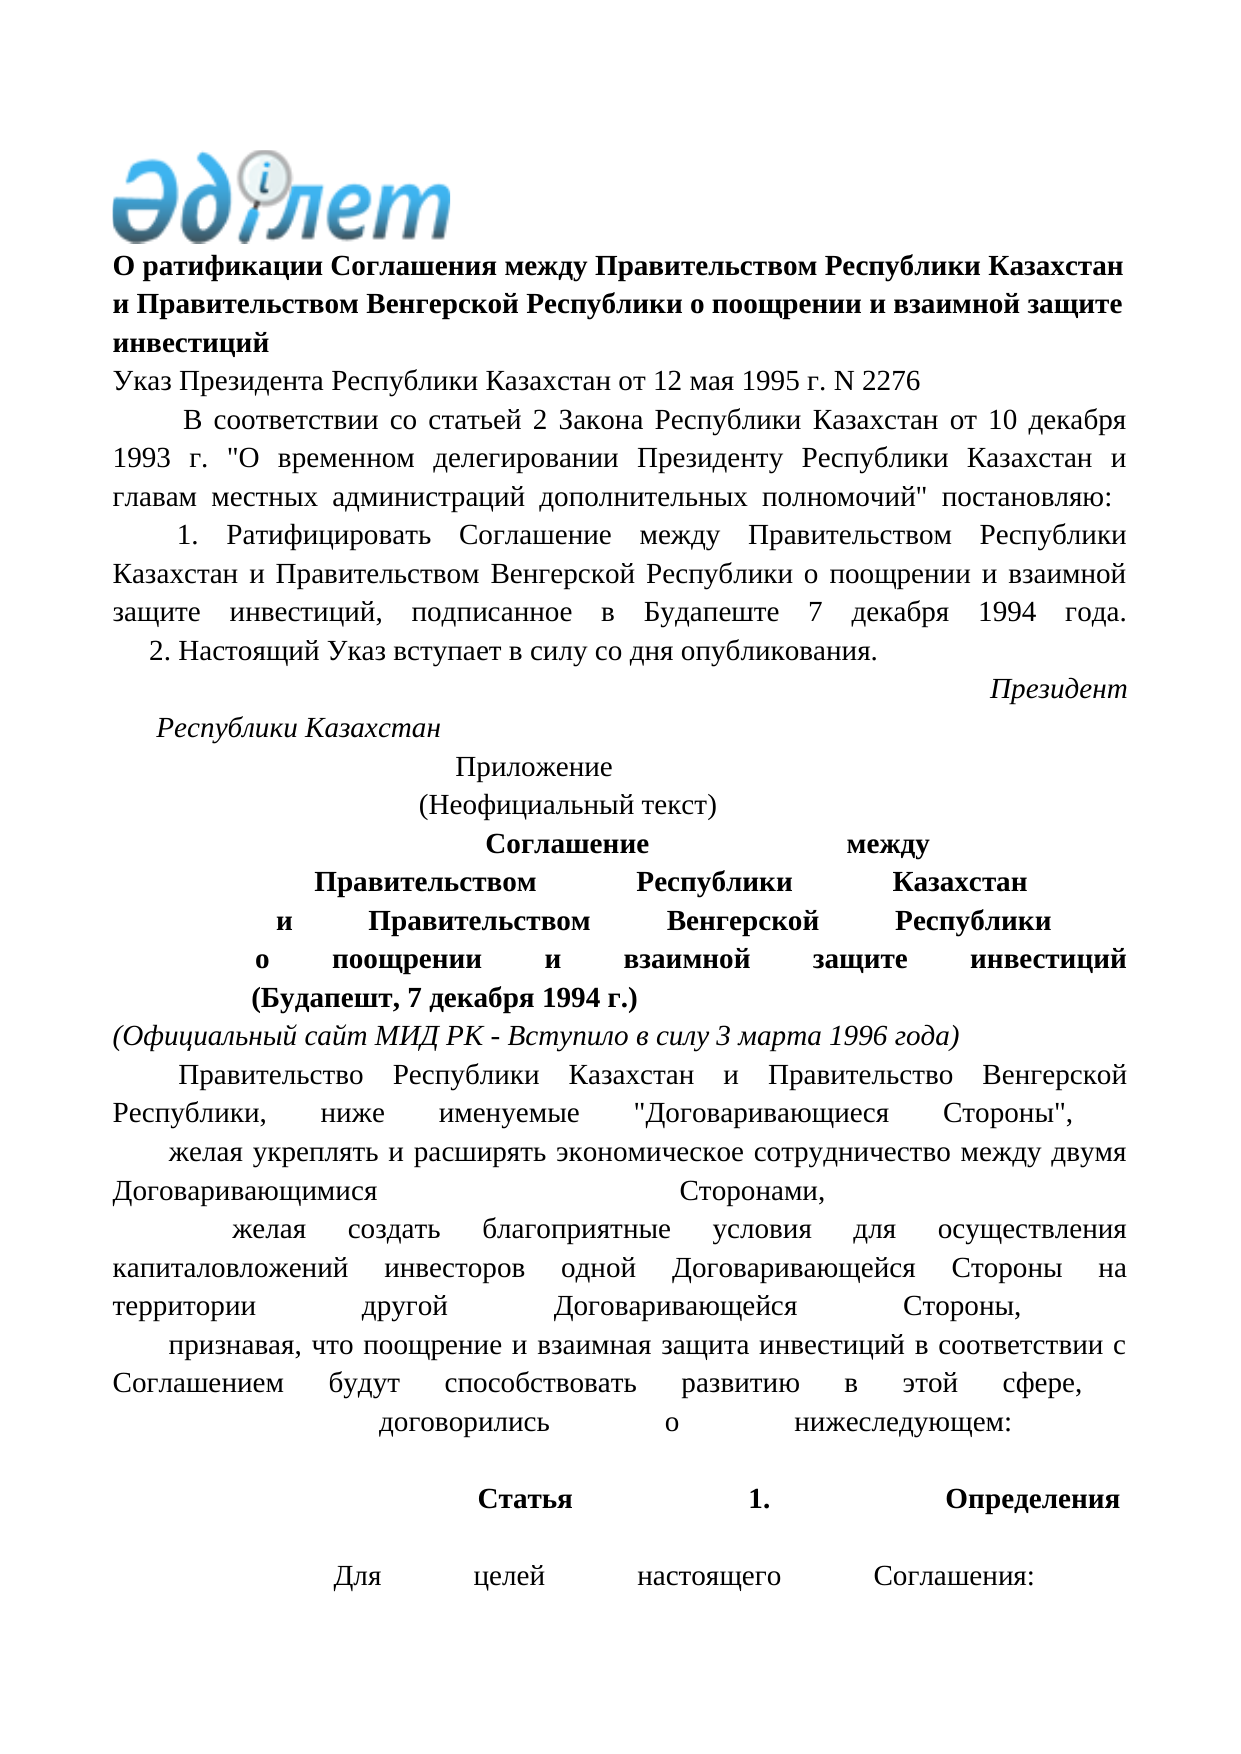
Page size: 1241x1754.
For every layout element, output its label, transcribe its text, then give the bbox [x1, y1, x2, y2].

picture [112, 150, 451, 244]
text Соглашение между Правительством Республики Казахстан и Правительством Венгерской Республики о поощрении и взаимной защите инвестиций (Будапешт, 7 декабря 1994 г.) [112, 826, 1128, 1013]
text Президент Республики Казахстан [112, 672, 1128, 744]
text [112, 1057, 1128, 1592]
text Указ Президента Республики Казахстан от 12 мая 1995 г. N 2276 [112, 363, 1128, 397]
text (Неофициальный текст) [112, 787, 1128, 821]
text Приложение [112, 749, 1128, 782]
text О ратификации Соглашения между Правительством Республики Казахстан и Правительством Венгерской Республики о поощрении и взаимной защите инвестиций [112, 248, 1128, 358]
text (Официальный сайт МИД РК - Вступило в силу 3 марта 1996 года) [112, 1018, 1128, 1052]
text В соответствии со статьей 2 Закона Республики Казахстан от 10 декабря 1993 г. "О временном делегировании Президенту Республики Казахстан и главам местных администраций дополнительных полномочий" постановляю: 1. Ратифицировать Соглашение между Правительством Республики Казахстан и Правительством Венгерской Республики о поощрении и взаимной защите инвестиций, подписанное в Будапеште 7 декабря 1994 года. 2. Настоящий Указ вступает в силу со дня опубликования. [112, 402, 1128, 667]
